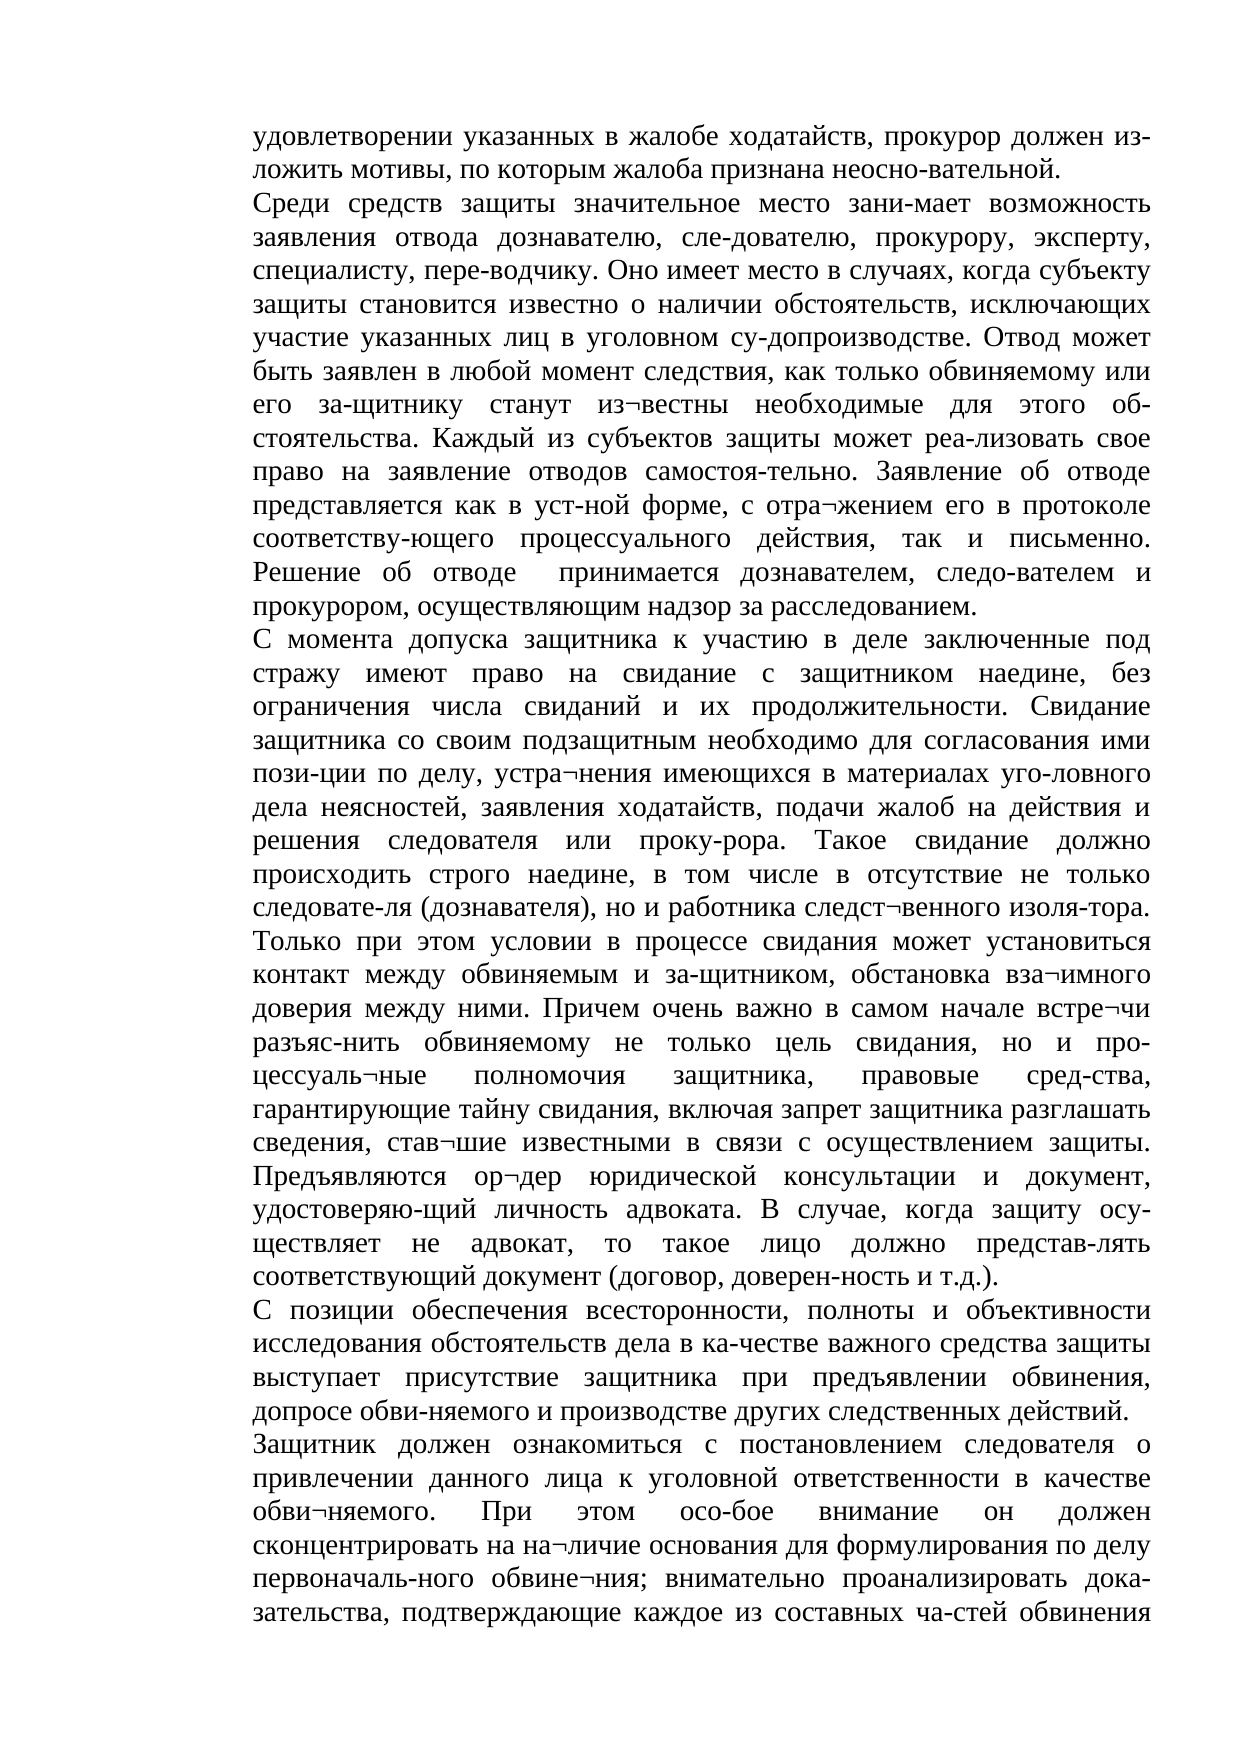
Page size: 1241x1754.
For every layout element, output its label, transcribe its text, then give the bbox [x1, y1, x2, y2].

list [252, 118, 1152, 185]
list Среди средств защиты значительное место зани-мает возможность заявления отвода дознавателю, сле-дователю, прокурору, эксперту, специалисту, пере-водчику. Оно имеет место в случаях, когда субъекту защиты становится известно о наличии обстоятельств, исключающих участие указанных лиц в уголовном су-допроизводстве. Отвод может быть заявлен в любой момент следствия, как только обвиняемому или его за-щитнику станут из¬вестны необходимые для этого об-стоятельства. Каждый из субъектов защиты может реа-лизовать свое право на заявление отводов самостоя-тельно. Заявление об отводе представляется как в уст-ной форме, с отра¬жением его в протоколе соответству-ющего процессуального действия, так и письменно. Решение об отводе принимается дознавателем, следо-вателем и прокурором, осуществляющим надзор за расследованием. [252, 185, 1152, 621]
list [252, 1426, 1152, 1627]
list С момента допуска защитника к участию в деле заключенные под стражу имеют право на свидание с защитником наедине, без ограничения числа свиданий и их продолжительности. Свидание защитника со своим подзащитным необходимо для согласования ими пози-ции по делу, устра¬нения имеющихся в материалах уго-ловного дела неясностей, заявления ходатайств, подачи жалоб на действия и решения следователя или проку-рора. Такое свидание должно происходить строго наедине, в том числе в отсутствие не только следовате-ля (дознавателя), но и работника следст¬венного изоля-тора. Только при этом условии в процессе свидания может установиться контакт между обвиняемым и за-щитником, обстановка вза¬имного доверия между ними. Причем очень важно в самом начале встре¬чи разъяс-нить обвиняемому не только цель свидания, но и про-цессуаль¬ные полномочия защитника, правовые сред-ства, гарантирующие тайну свидания, включая запрет защитника разглашать сведения, став¬шие известными в связи с осуществлением защиты. Предъявляются ор¬дер юридической консультации и документ, удостоверяю-щий личность адвоката. В случае, когда защиту осу-ществляет не адвокат, то такое лицо должно представ-лять соответствующий документ (договор, доверен-ность и т.д.). [252, 621, 1152, 1292]
list С позиции обеспечения всесторонности, полноты и объективности исследования обстоятельств дела в ка-честве важного средства защиты выступает присутствие защитника при предъявлении обвинения, допросе обви-няемого и производстве других следственных действий. [252, 1292, 1152, 1426]
